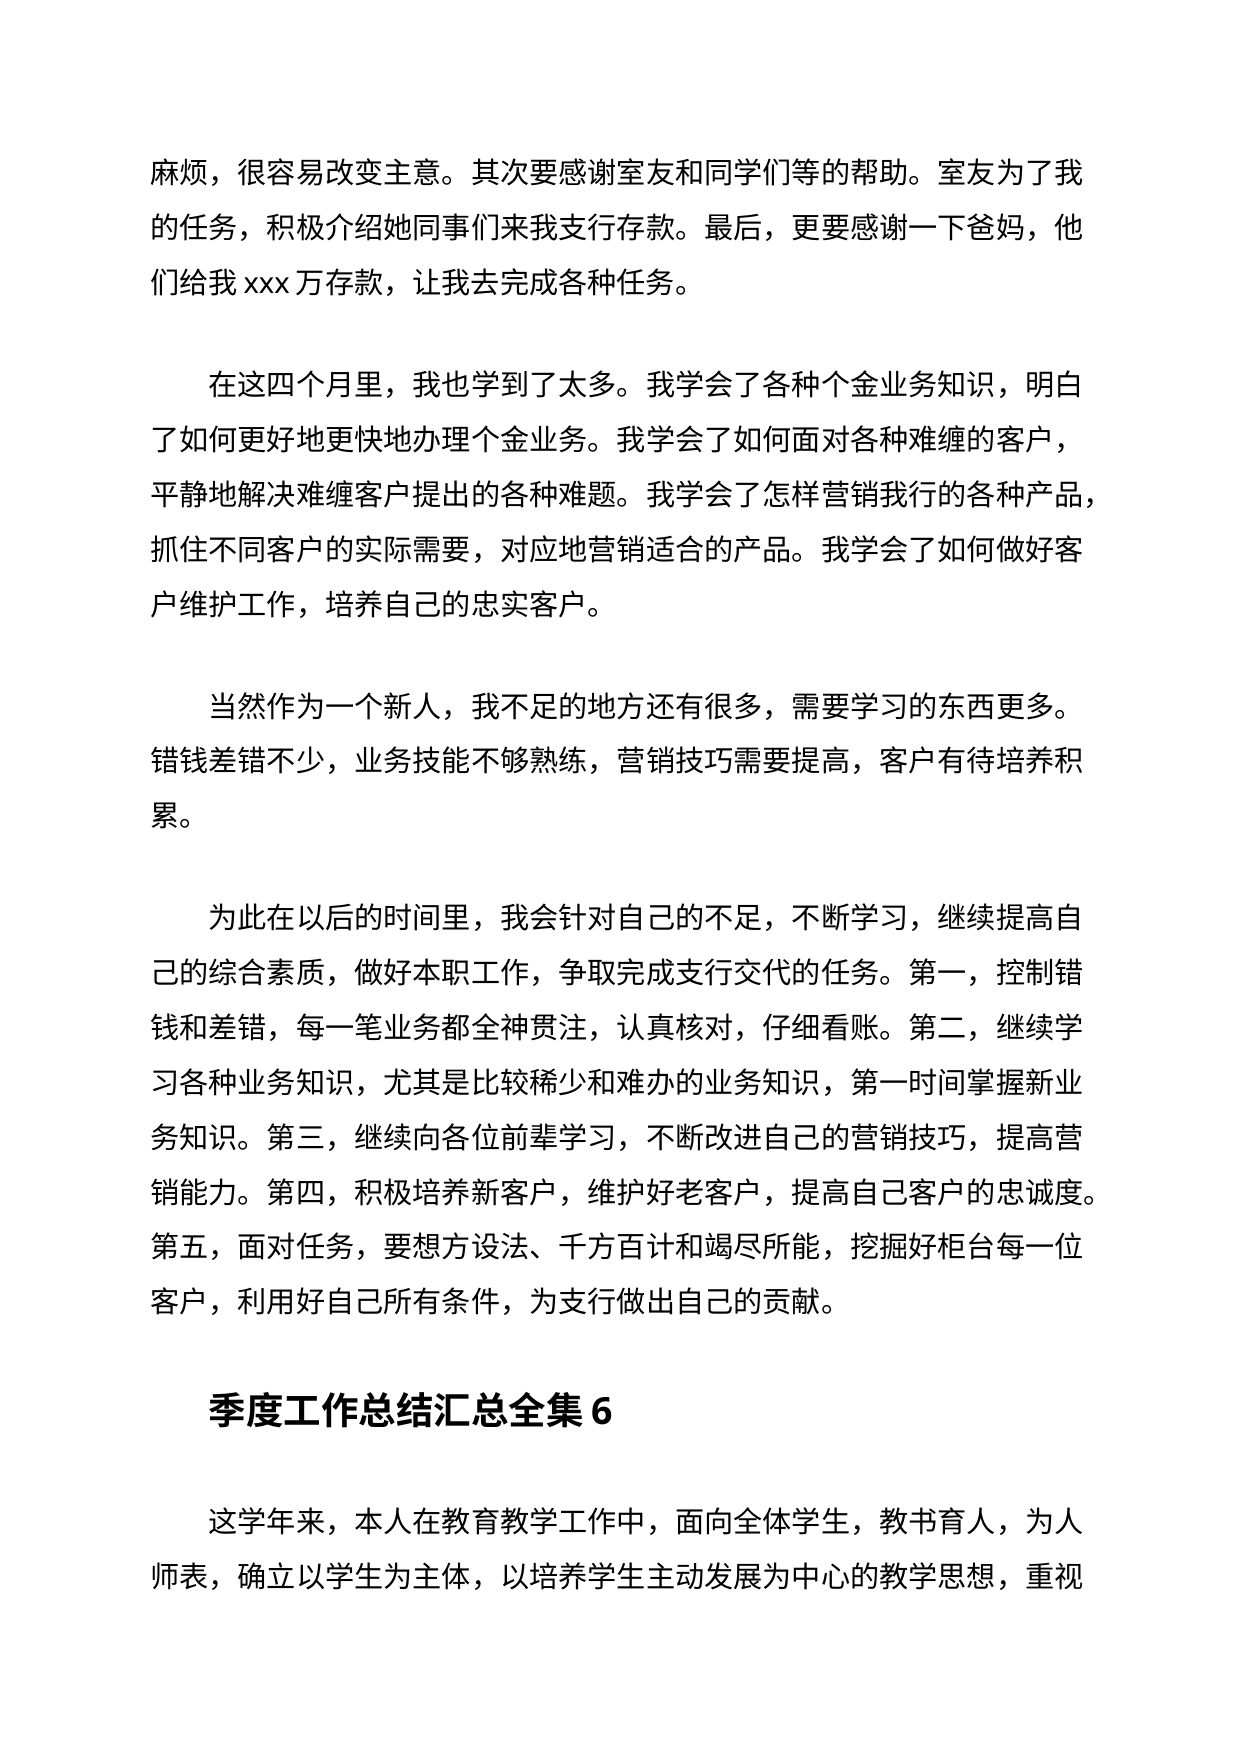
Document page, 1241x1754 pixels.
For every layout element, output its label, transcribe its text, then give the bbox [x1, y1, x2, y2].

text 在这四个月里，我也学到了太多。我学会了各种个金业务知识，明白了如何更好地更快地办理个金业务。我学会了如何面对各种难缠的客户，平静地解决难缠客户提出的各种难题。我学会了怎样营销我行的各种产品，抓住不同客户的实际需要，对应地营销适合的产品。我学会了如何做好客户维护工作，培养自己的忠实客户。 [150, 362, 1090, 624]
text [150, 1498, 1090, 1596]
text 为此在以后的时间里，我会针对自己的不足，不断学习，继续提高自己的综合素质，做好本职工作，争取完成支行交代的任务。第一，控制错钱和差错，每一笔业务都全神贯注，认真核对，仔细看账。第二，继续学习各种业务知识，尤其是比较稀少和难办的业务知识，第一时间掌握新业务知识。第三，继续向各位前辈学习，不断改进自己的营销技巧，提高营销能力。第四，积极培养新客户，维护好老客户，提高自己客户的忠诚度。第五，面对任务，要想方设法、千方百计和竭尽所能，挖掘好柜台每一位客户，利用好自己所有条件，为支行做出自己的贡献。 [150, 895, 1090, 1321]
text 季度工作总结汇总全集6 [150, 1381, 1090, 1435]
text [150, 150, 1090, 302]
text 当然作为一个新人，我不足的地方还有很多，需要学习的东西更多。错钱差错不少，业务技能不够熟练，营销技巧需要提高，客户有待培养积累。 [150, 683, 1090, 835]
